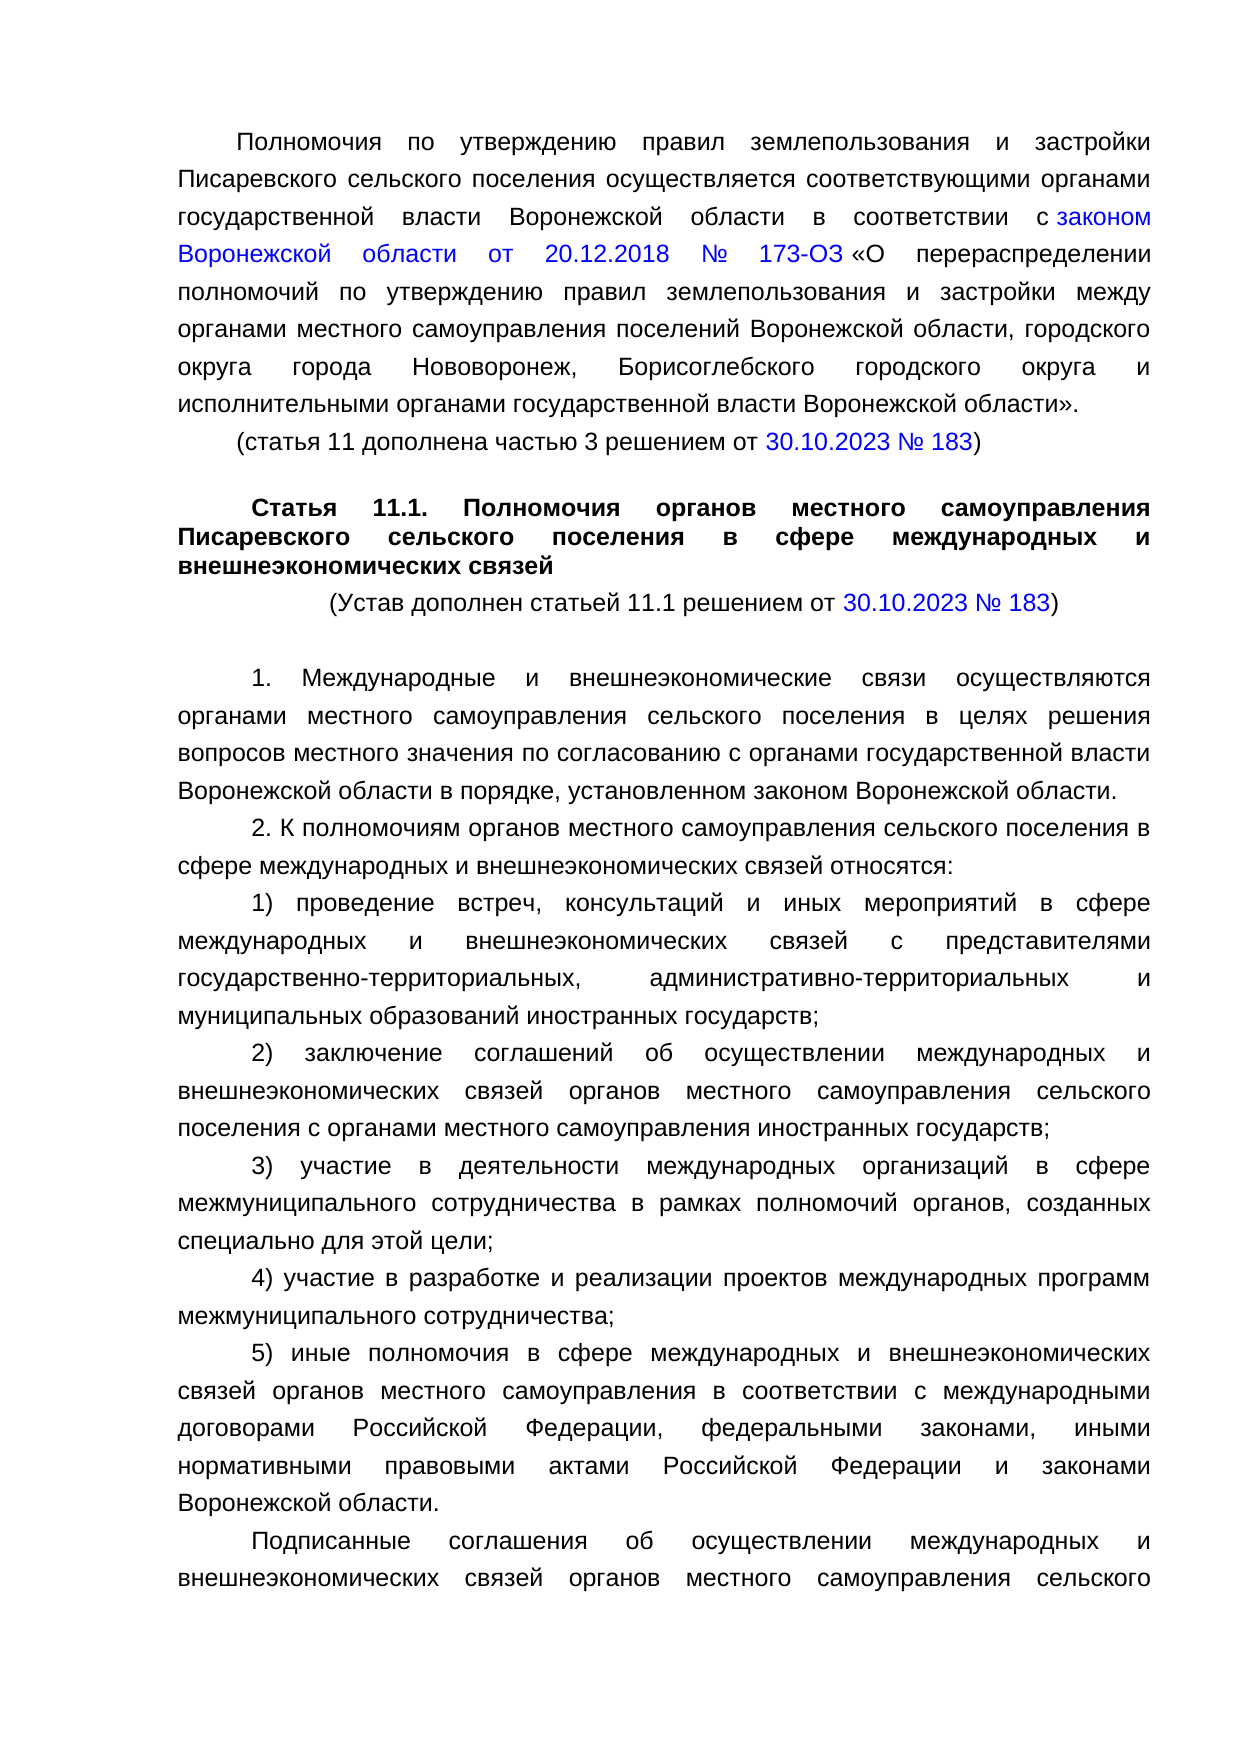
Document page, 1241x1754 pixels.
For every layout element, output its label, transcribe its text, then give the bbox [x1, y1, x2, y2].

text 5) иные полномочия в сфере международных и внешнеэкономических связей органов местного самоуправления в соответствии с международными договорами Российской Федерации, федеральными законами, иными нормативными правовыми актами Российской Федерации и законами Воронежской области. [177, 1329, 1152, 1517]
text (Устав дополнен статьей 11.1 решением от 30.10.2023 № 183) [177, 579, 1152, 617]
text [177, 1517, 1152, 1592]
text 1) проведение встреч, консультаций и иных мероприятий в сфере международных и внешнеэкономических связей с представителями государственно-территориальных, административно-территориальных и муниципальных образований иностранных государств; [177, 879, 1152, 1029]
text 2. К полномочиям органов местного самоуправления сельского поселения в сфере международных и внешнеэкономических связей относятся: [177, 804, 1152, 879]
text 2) заключение соглашений об осуществлении международных и внешнеэкономических связей органов местного самоуправления сельского поселения с органами местного самоуправления иностранных государств; [177, 1029, 1152, 1142]
text 1. Международные и внешнеэкономические связи осуществляются органами местного самоуправления сельского поселения в целях решения вопросов местного значения по согласованию с органами государственной власти Воронежской области в порядке, установленном законом Воронежской области. [177, 654, 1152, 804]
text 4) участие в разработке и реализации проектов международных программ межмуниципального сотрудничества; [177, 1254, 1152, 1329]
text Статья 11.1. Полномочия органов местного самоуправления Писаревского сельского поселения в сфере международных и внешнеэкономических связей [177, 493, 1152, 579]
text 3) участие в деятельности международных организаций в сфере межмуниципального сотрудничества в рамках полномочий органов, созданных специально для этой цели; [177, 1142, 1152, 1254]
text Полномочия по утверждению правил землепользования и застройки Писаревского сельского поселения осуществляется соответствующими органами государственной власти Воронежской области в соответствии с законом Воронежской области от 20.12.2018 № 173-ОЗ «О перераспределении полномочий по утверждению правил землепользования и застройки между органами местного самоуправления поселений Воронежской области, городского округа города Нововоронеж, Борисоглебского городского округа и исполнительными органами государственной власти Воронежской области». [177, 118, 1152, 418]
text (статья 11 дополнена частью 3 решением от 30.10.2023 № 183) [177, 418, 1152, 456]
